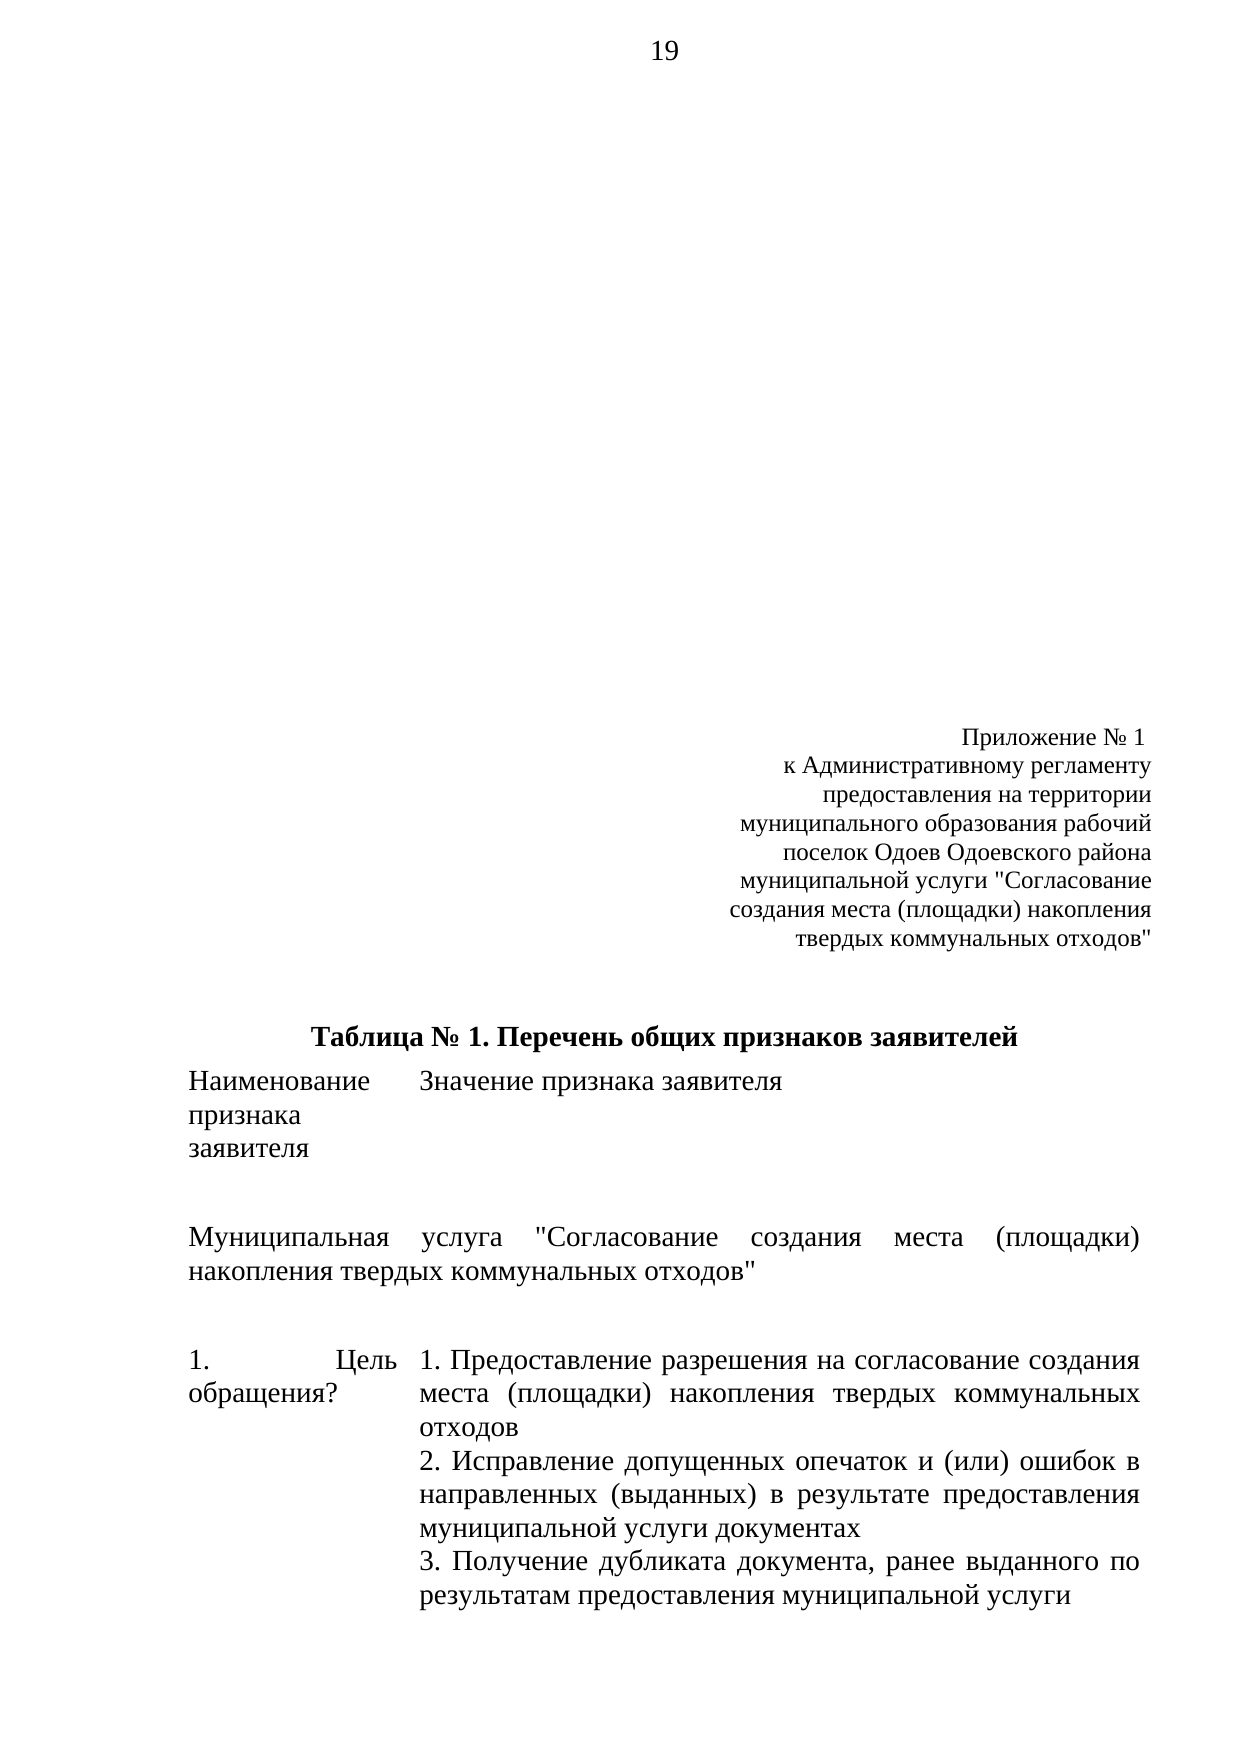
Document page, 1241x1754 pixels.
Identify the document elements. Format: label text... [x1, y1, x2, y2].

text твердых коммунальных отходов" [177, 923, 1152, 952]
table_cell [408, 1331, 1152, 1621]
text муниципального образования рабочий [177, 808, 1152, 837]
text предоставления на территории [177, 779, 1152, 808]
table_cell 1. Цель обращения? [177, 1331, 408, 1621]
table_header Наименование признака заявителя [177, 1053, 408, 1208]
text к Административному регламенту [177, 751, 1152, 779]
table_cell Муниципальная услуга "Согласование создания места (площадки) накопления твердых коммунальных отходов" [177, 1209, 1152, 1331]
text создания места (площадки) накопления [177, 894, 1152, 923]
table_header Значение признака заявителя [408, 1053, 1152, 1208]
text Приложение № 1 [177, 722, 1152, 751]
text поселок Одоев Одоевского района [177, 837, 1152, 866]
text муниципальной услуги "Согласование [177, 866, 1152, 894]
text Таблица № 1. Перечень общих признаков заявителей [177, 1019, 1152, 1052]
